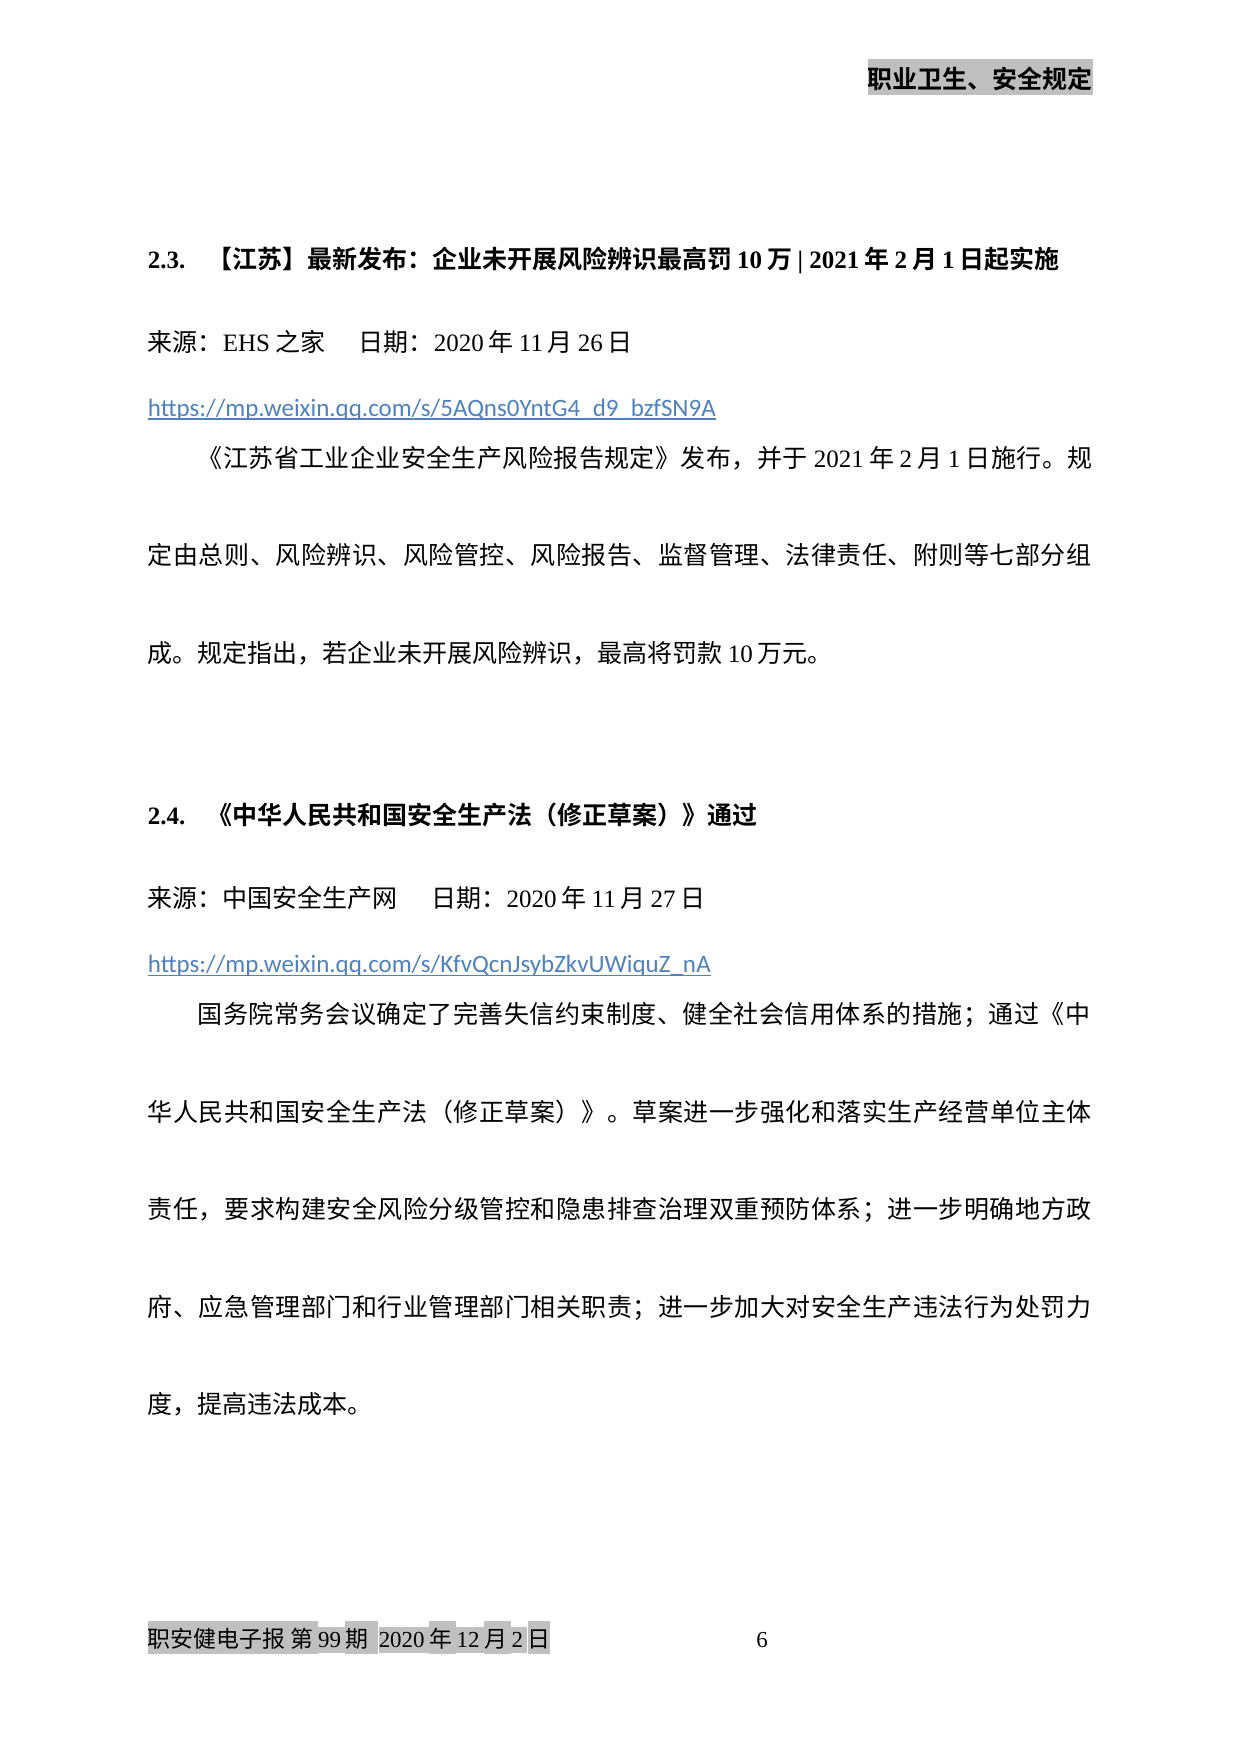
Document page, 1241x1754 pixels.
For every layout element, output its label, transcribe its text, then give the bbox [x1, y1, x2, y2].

text https://mp.weixin.qq.com/s/KfvQcnJsybZkvUWiquZ_nA [148, 948, 1092, 980]
text 来源：中国安全生产网 日期：2020年11月27日 [148, 864, 1092, 929]
text 来源：EHS之家 日期：2020年11月26日 [148, 308, 1092, 373]
list 【江苏】最新发布：企业未开展风险辨识最高罚10万 | 2021年2月1日起实施 [148, 225, 1092, 290]
list 《中华人民共和国安全生产法（修正草案）》通过 [148, 781, 1092, 846]
text 国务院常务会议确定了完善失信约束制度、健全社会信用体系的措施；通过《中华人民共和国安全生产法（修正草案）》。草案进一步强化和落实生产经营单位主体责任，要求构建安全风险分级管控和隐患排查治理双重预防体系；进一步明确地方政府、应急管理部门和行业管理部门相关职责；进一步加大对安全生产违法行为处罚力度，提高违法成本。 [148, 980, 1092, 1435]
text https://mp.weixin.qq.com/s/5AQns0YntG4_d9_bzfSN9A [148, 391, 1092, 424]
text 《江苏省工业企业安全生产风险报告规定》发布，并于2021年2月1日施行。规定由总则、风险辨识、风险管控、风险报告、监督管理、法律责任、附则等七部分组成。规定指出，若企业未开展风险辨识，最高将罚款10万元。 [148, 424, 1092, 684]
